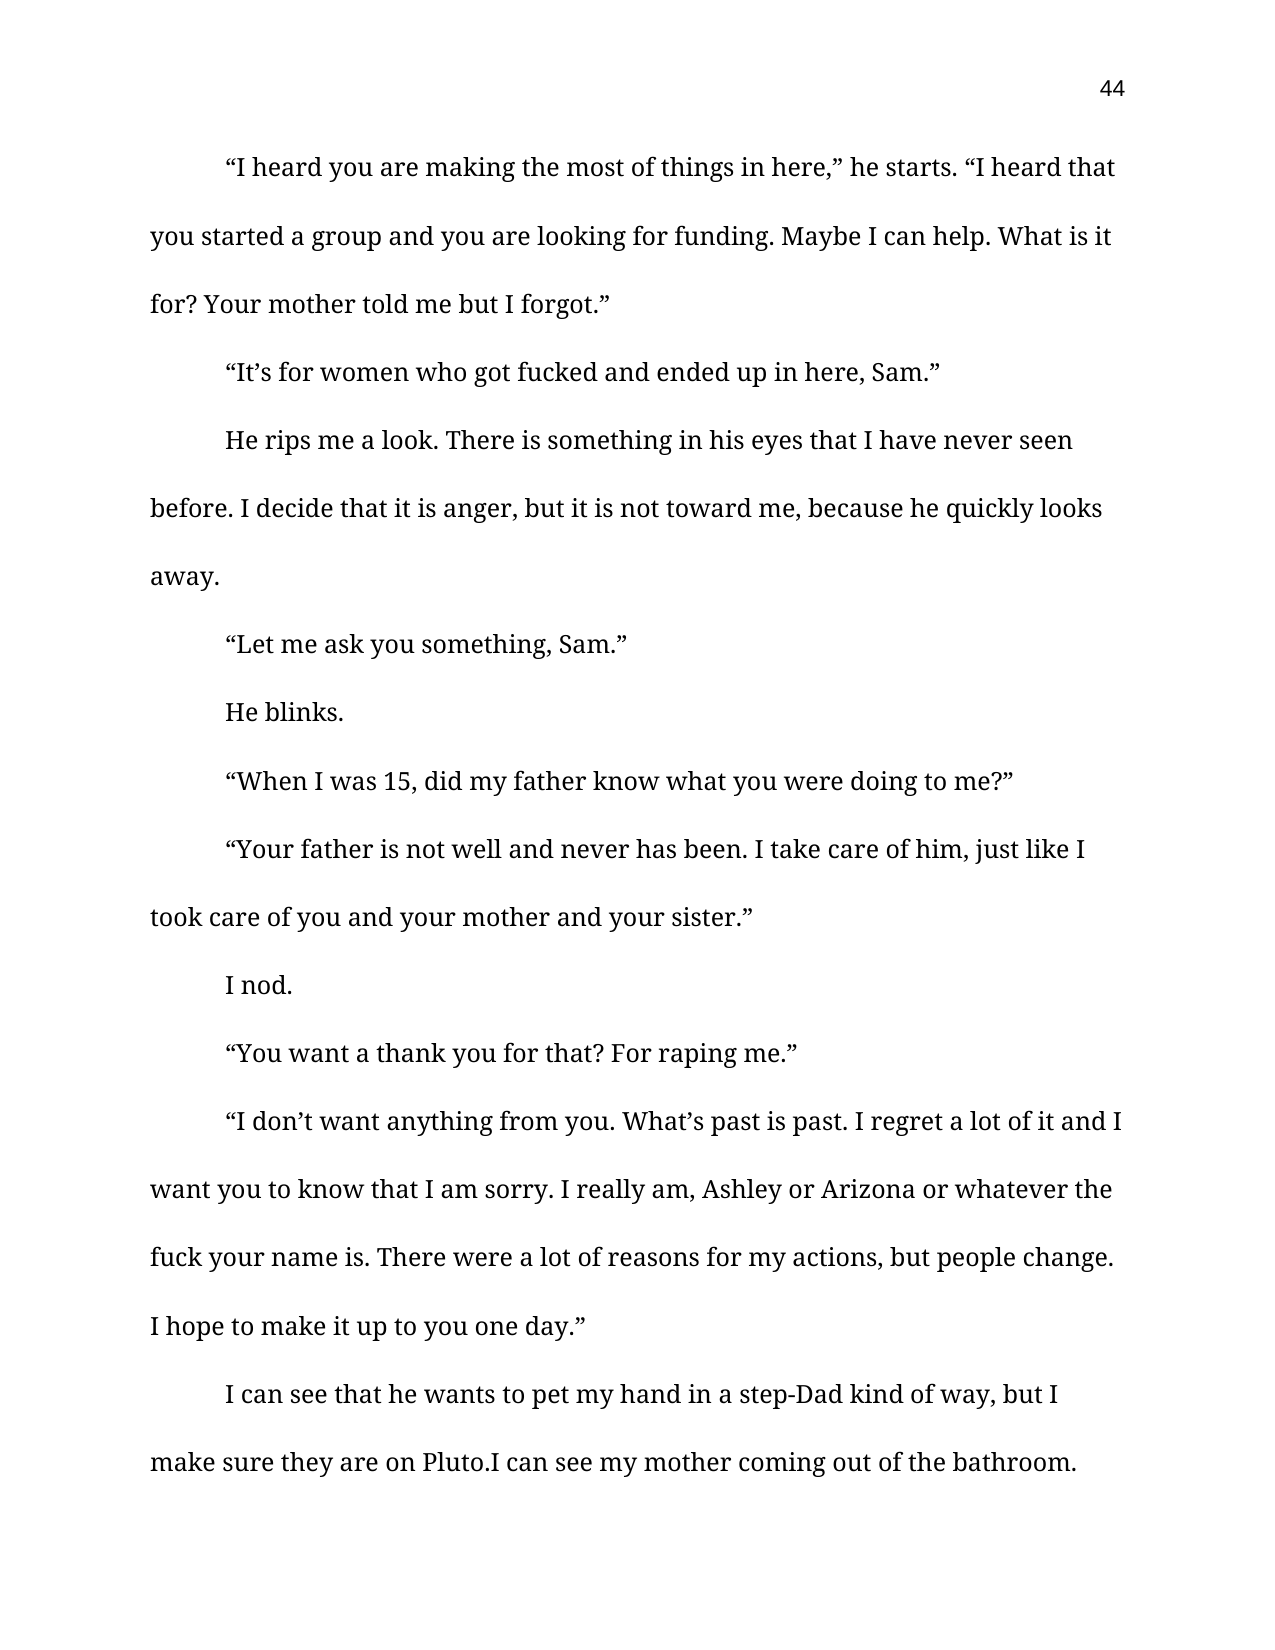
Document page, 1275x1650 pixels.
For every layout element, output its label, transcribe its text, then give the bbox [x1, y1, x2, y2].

text “I heard you are making the most of things in here,” he starts. “I heard that you started a group and you are looking for funding. Maybe I can help. What is it for? Your mother told me but I forgot.” [150, 150, 1125, 320]
text I nod. [150, 967, 1125, 1002]
text “I don’t want anything from you. What’s past is past. I regret a lot of it and I want you to know that I am sorry. I really am, Ashley or Arizona or whatever the fuck your name is. There were a lot of reasons for my actions, but people change. I hope to make it up to you one day.” [150, 1104, 1125, 1342]
text “When I was 15, did my father know what you were doing to me?” [150, 763, 1125, 797]
text “It’s for women who got fucked and ended up in here, Sam.” [150, 354, 1125, 388]
text “You want a thank you for that? For raping me.” [150, 1036, 1125, 1070]
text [150, 1376, 1125, 1478]
text He blinks. [150, 695, 1125, 729]
text “Let me ask you something, Sam.” [150, 627, 1125, 661]
text He rips me a look. There is something in his eyes that I have never seen before. I decide that it is anger, but it is not toward me, because he quickly looks away. [150, 422, 1125, 593]
text “Your father is not well and never has been. I take care of him, just like I took care of you and your mother and your sister.” [150, 831, 1125, 933]
